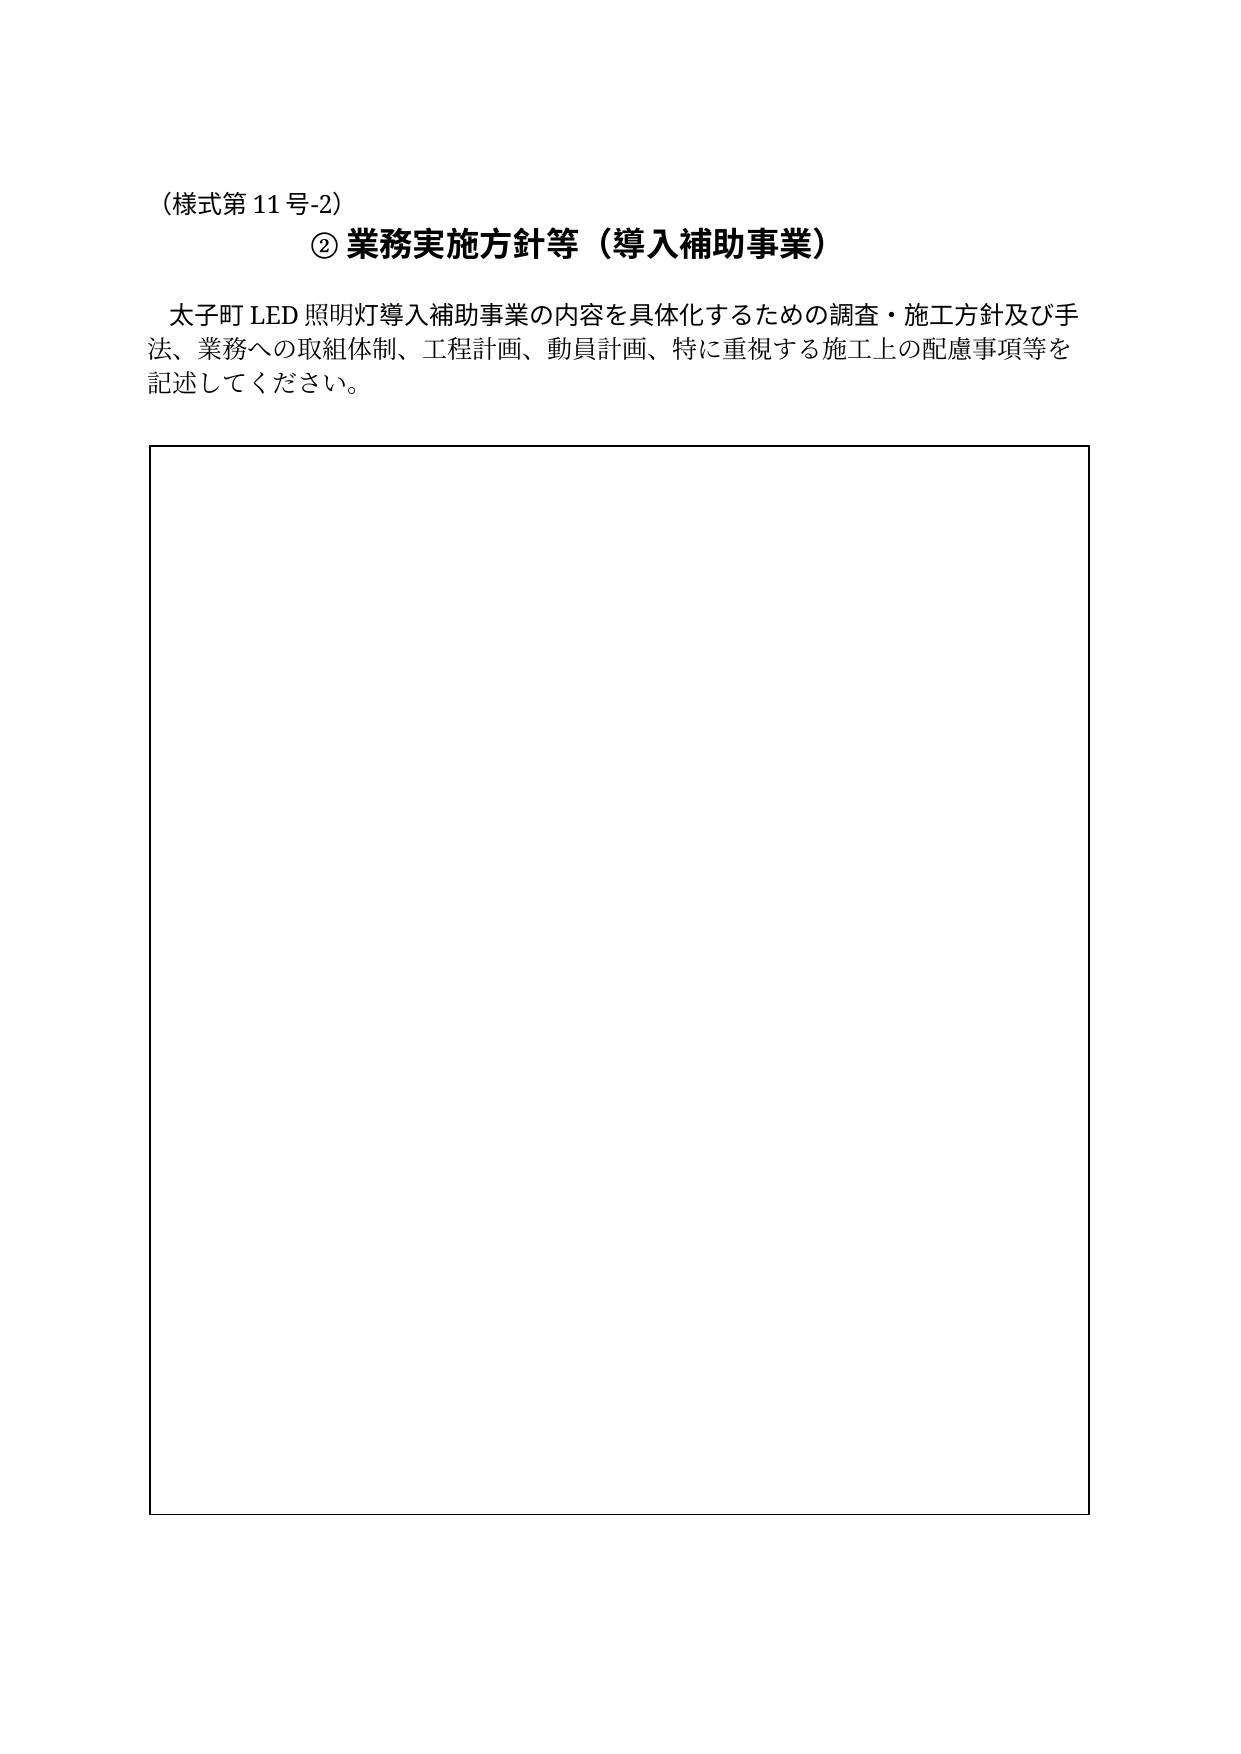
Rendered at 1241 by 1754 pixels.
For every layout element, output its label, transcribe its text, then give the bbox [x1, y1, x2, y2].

text （様式第11号-2） [148, 186, 1008, 220]
text 太子町LED照明灯導入補助事業の内容を具体化するための調査・施工方針及び手法、業務への取組体制、工程計画、動員計画、特に重視する施工上の配慮事項等を記述してください。 [148, 296, 1092, 400]
text ②業務実施方針等（導入補助事業） [148, 220, 1008, 266]
